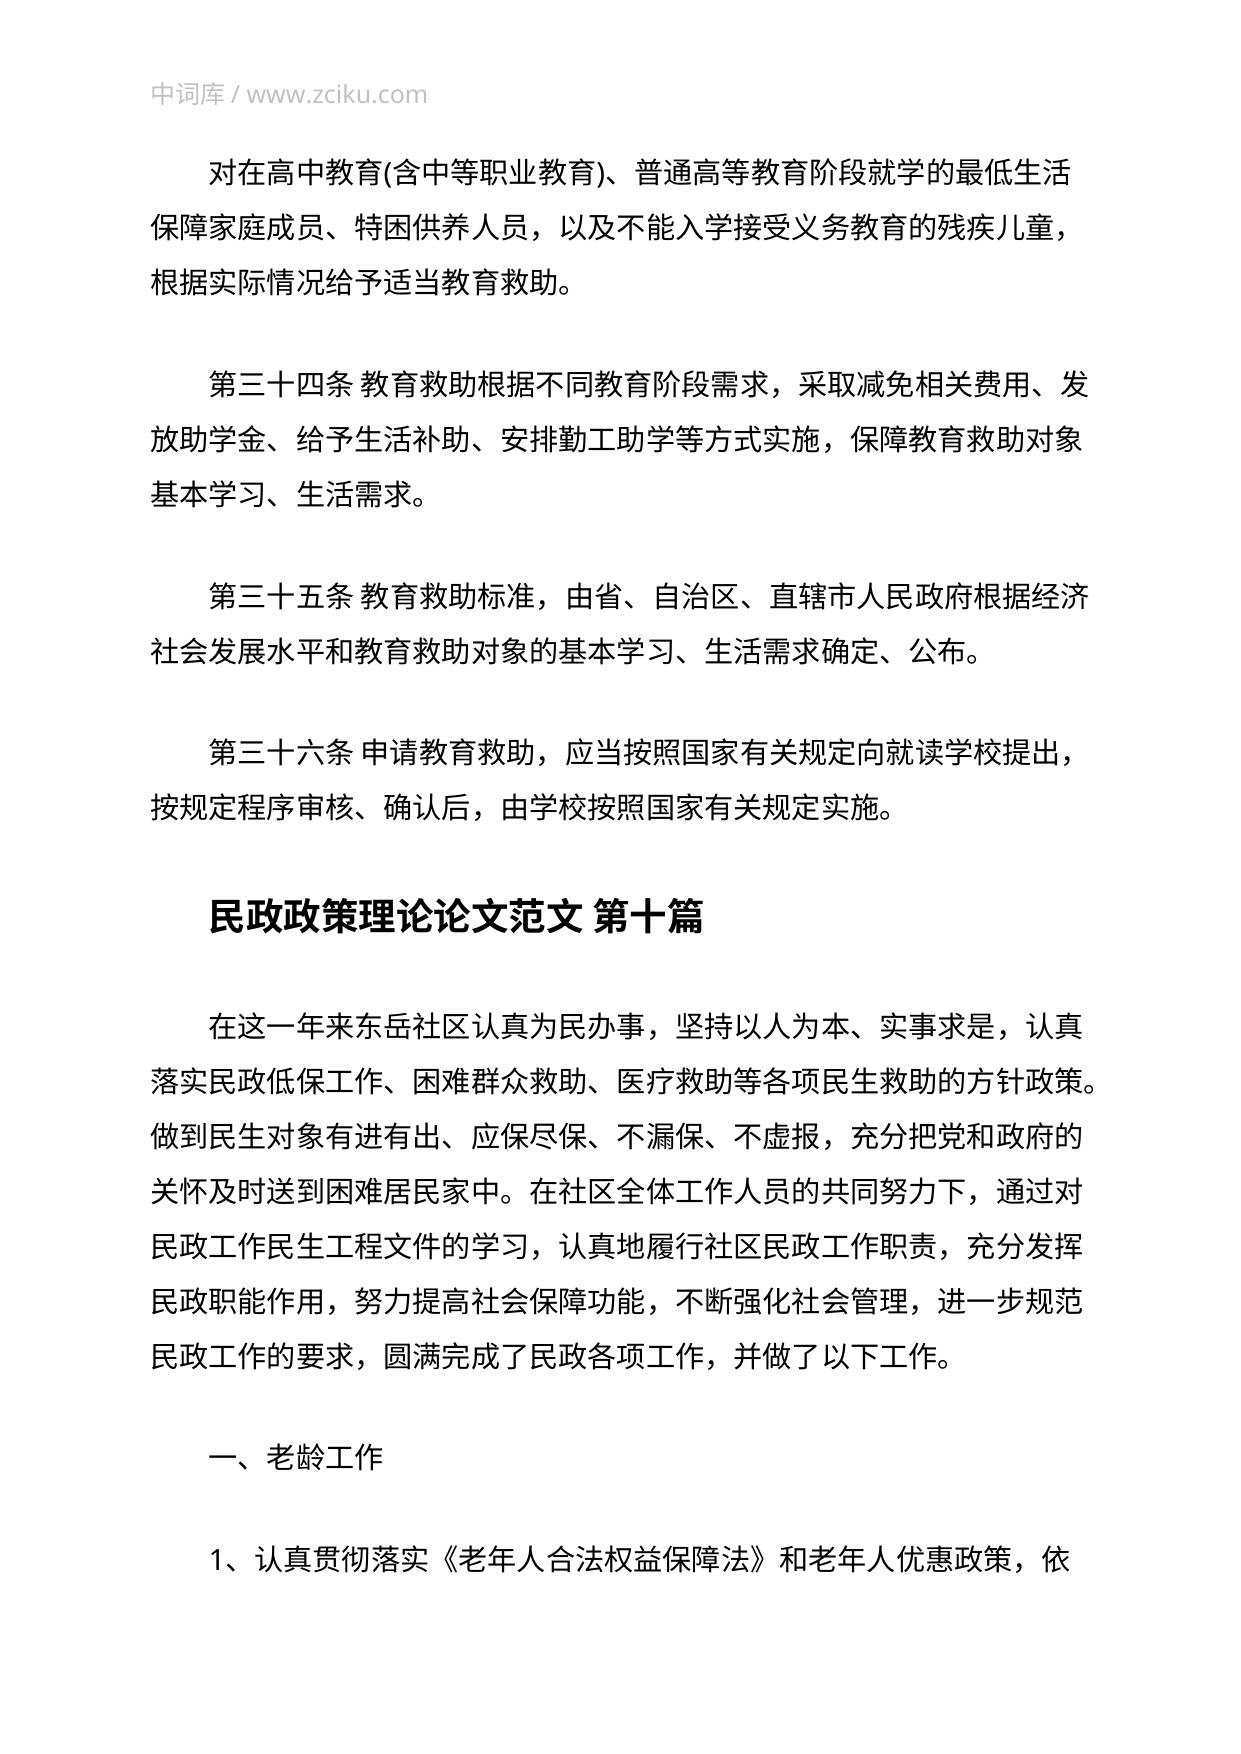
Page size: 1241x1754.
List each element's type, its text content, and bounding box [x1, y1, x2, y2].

text 在这一年来东岳社区认真为民办事，坚持以人为本、实事求是，认真落实民政低保工作、困难群众救助、医疗救助等各项民生救助的方针政策。做到民生对象有进有出、应保尽保、不漏保、不虚报，充分把党和政府的关怀及时送到困难居民家中。在社区全体工作人员的共同努力下，通过对民政工作民生工程文件的学习，认真地履行社区民政工作职责，充分发挥民政职能作用，努力提高社会保障功能，不断强化社会管理，进一步规范民政工作的要求，圆满完成了民政各项工作，并做了以下工作。 [150, 1004, 1090, 1376]
text 对在高中教育(含中等职业教育)、普通高等教育阶段就学的最低生活保障家庭成员、特困供养人员，以及不能入学接受义务教育的残疾儿童，根据实际情况给予适当教育救助。 [150, 150, 1090, 302]
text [150, 1537, 1090, 1579]
text 第三十四条 教育救助根据不同教育阶段需求，采取减免相关费用、发放助学金、给予生活补助、安排勤工助学等方式实施，保障教育救助对象基本学习、生活需求。 [150, 362, 1090, 514]
text 第三十六条 申请教育救助，应当按照国家有关规定向就读学校提出，按规定程序审核、确认后，由学校按照国家有关规定实施。 [150, 730, 1090, 827]
text 民政政策理论论文范文 第十篇 [150, 887, 1090, 941]
text 一、老龄工作 [150, 1435, 1090, 1477]
text 第三十五条 教育救助标准，由省、自治区、直辖市人民政府根据经济社会发展水平和教育救助对象的基本学习、生活需求确定、公布。 [150, 573, 1090, 670]
